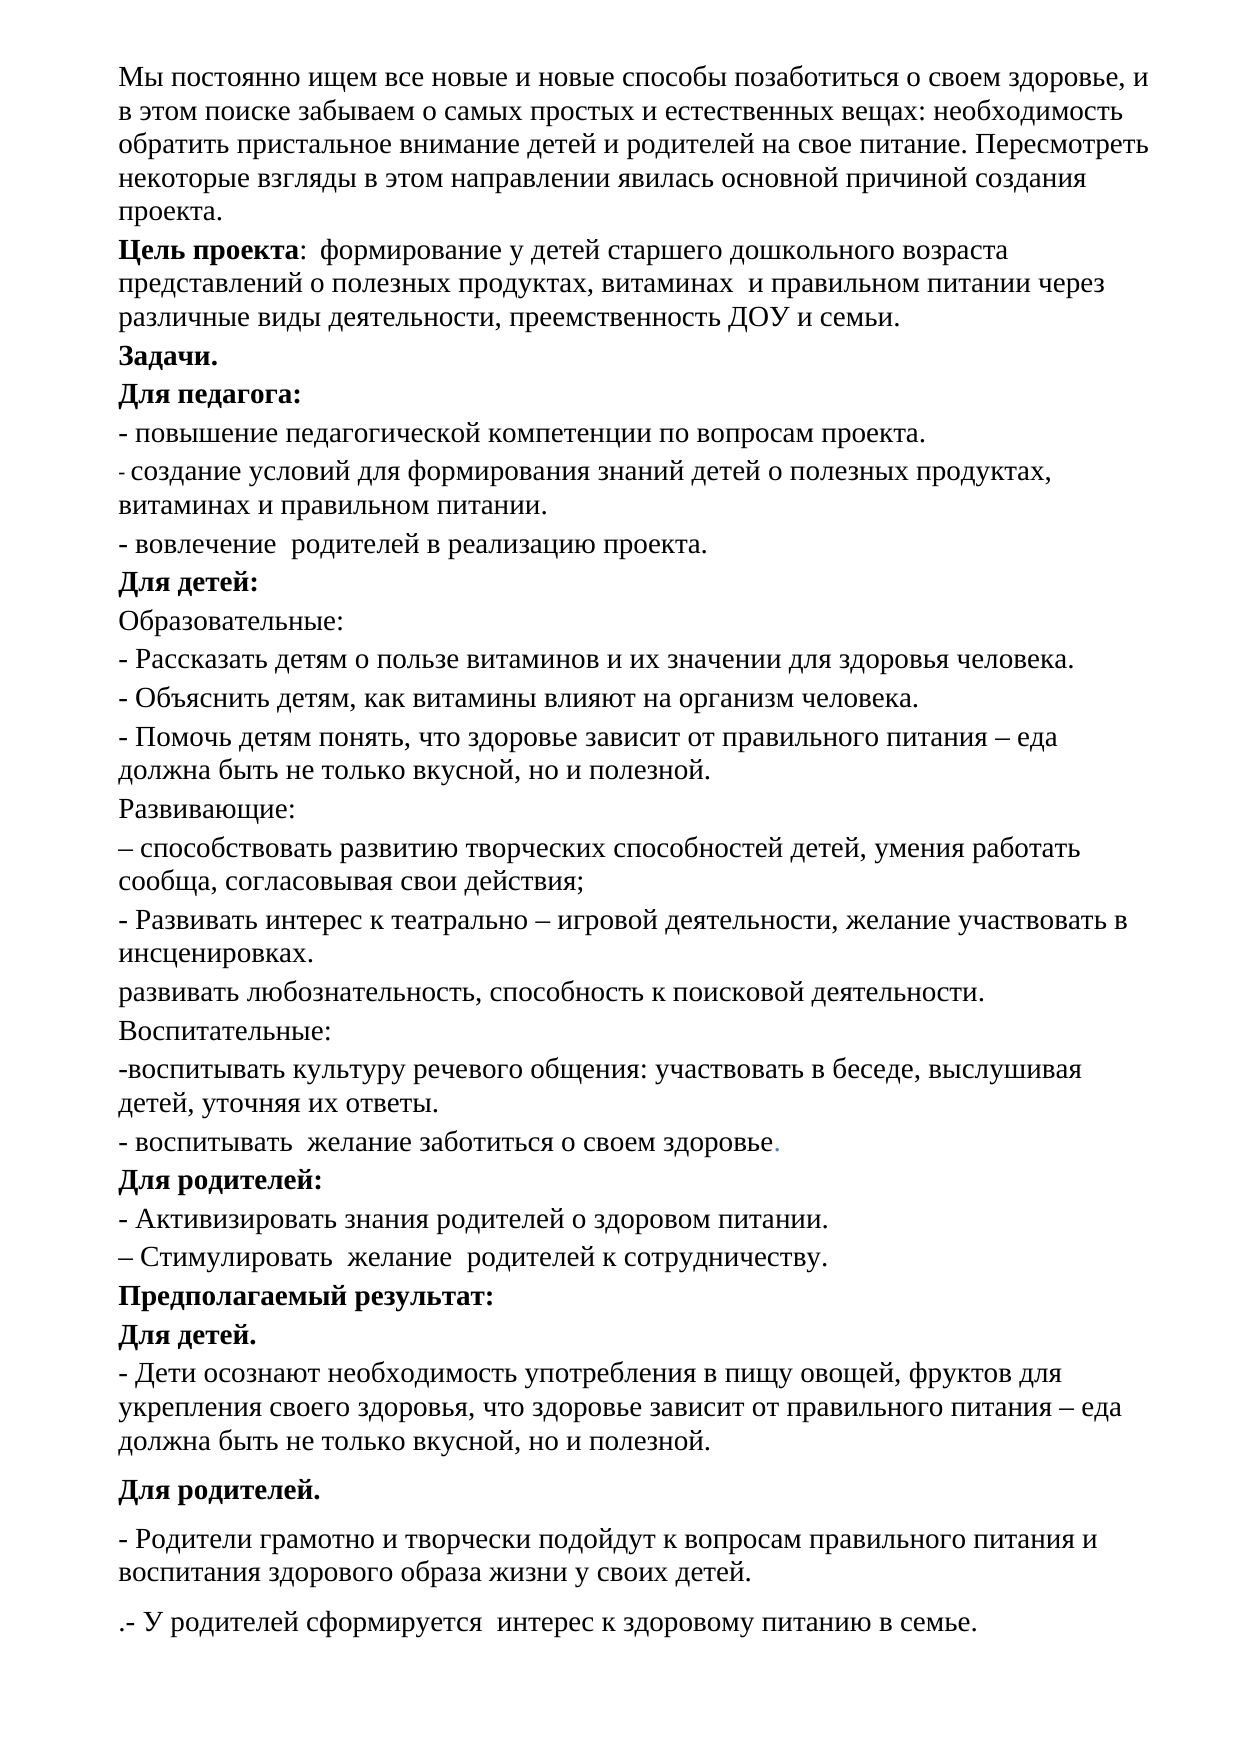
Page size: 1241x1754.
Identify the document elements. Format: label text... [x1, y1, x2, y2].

text Воспитательные: [118, 1013, 1152, 1046]
text Для детей: [118, 564, 1152, 598]
text Цель проекта: формирование у детей старшего дошкольного возраста представлений о полезных продуктах, витаминах и правильном питании через различные виды деятельности, преемственность ДОУ и семьи. [118, 232, 1152, 332]
text - повышение педагогической компетенции по вопросам проекта. [118, 415, 1152, 448]
text Для детей. [118, 1317, 1152, 1350]
text .- У родителей сформируется интерес к здоровому питанию в семье. [118, 1604, 1152, 1637]
text Для педагога: [118, 376, 1152, 410]
text Для родителей. [118, 1472, 1152, 1505]
text развивать любознательность, способность к поисковой деятельности. [118, 974, 1152, 1008]
text Образовательные: [118, 603, 1152, 637]
text - Объяснить детям, как витамины влияют на организм человека. [118, 680, 1152, 714]
text – Стимулировать желание родителей к сотрудничеству. [118, 1239, 1152, 1273]
text Предполагаемый результат: [118, 1278, 1152, 1312]
text - Дети осознают необходимость употребления в пищу овощей, фруктов для укрепления своего здоровья, что здоровье зависит от правильного питания – еда должна быть не только вкусной, но и полезной. [118, 1356, 1152, 1456]
text - вовлечение родителей в реализацию проекта. [118, 526, 1152, 559]
text Мы постоянно ищем все новые и новые способы позаботиться о своем здоровье, и в этом поиске забываем о самых простых и естественных вещах: необходимость обратить пристальное внимание детей и родителей на свое питание. Пересмотреть некоторые взгляды в этом направлении явилась основной причиной создания проекта. [118, 59, 1152, 227]
text - Активизировать знания родителей о здоровом питании. [118, 1201, 1152, 1234]
text - Рассказать детям о пользе витаминов и их значении для здоровья человека. [118, 642, 1152, 675]
text - воспитывать желание заботиться о своем здоровье. [118, 1124, 1152, 1157]
text Задачи. [118, 338, 1152, 371]
text - Развивать интерес к театрально – игровой деятельности, желание участвовать в инсценировках. [118, 902, 1152, 969]
text – способствовать развитию творческих способностей детей, умения работать сообща, согласовывая свои действия; [118, 830, 1152, 897]
text Развивающие: [118, 791, 1152, 825]
text -воспитывать культуру речевого общения: участвовать в беседе, выслушивая детей, уточняя их ответы. [118, 1051, 1152, 1118]
text Для родителей: [118, 1162, 1152, 1196]
text - Помочь детям понять, что здоровье зависит от правильного питания – еда должна быть не только вкусной, но и полезной. [118, 719, 1152, 786]
text - создание условий для формирования знаний детей о полезных продуктах, витаминах и правильном питании. [118, 453, 1152, 521]
text - Родители грамотно и творчески подойдут к вопросам правильного питания и воспитания здорового образа жизни у своих детей. [118, 1521, 1152, 1588]
